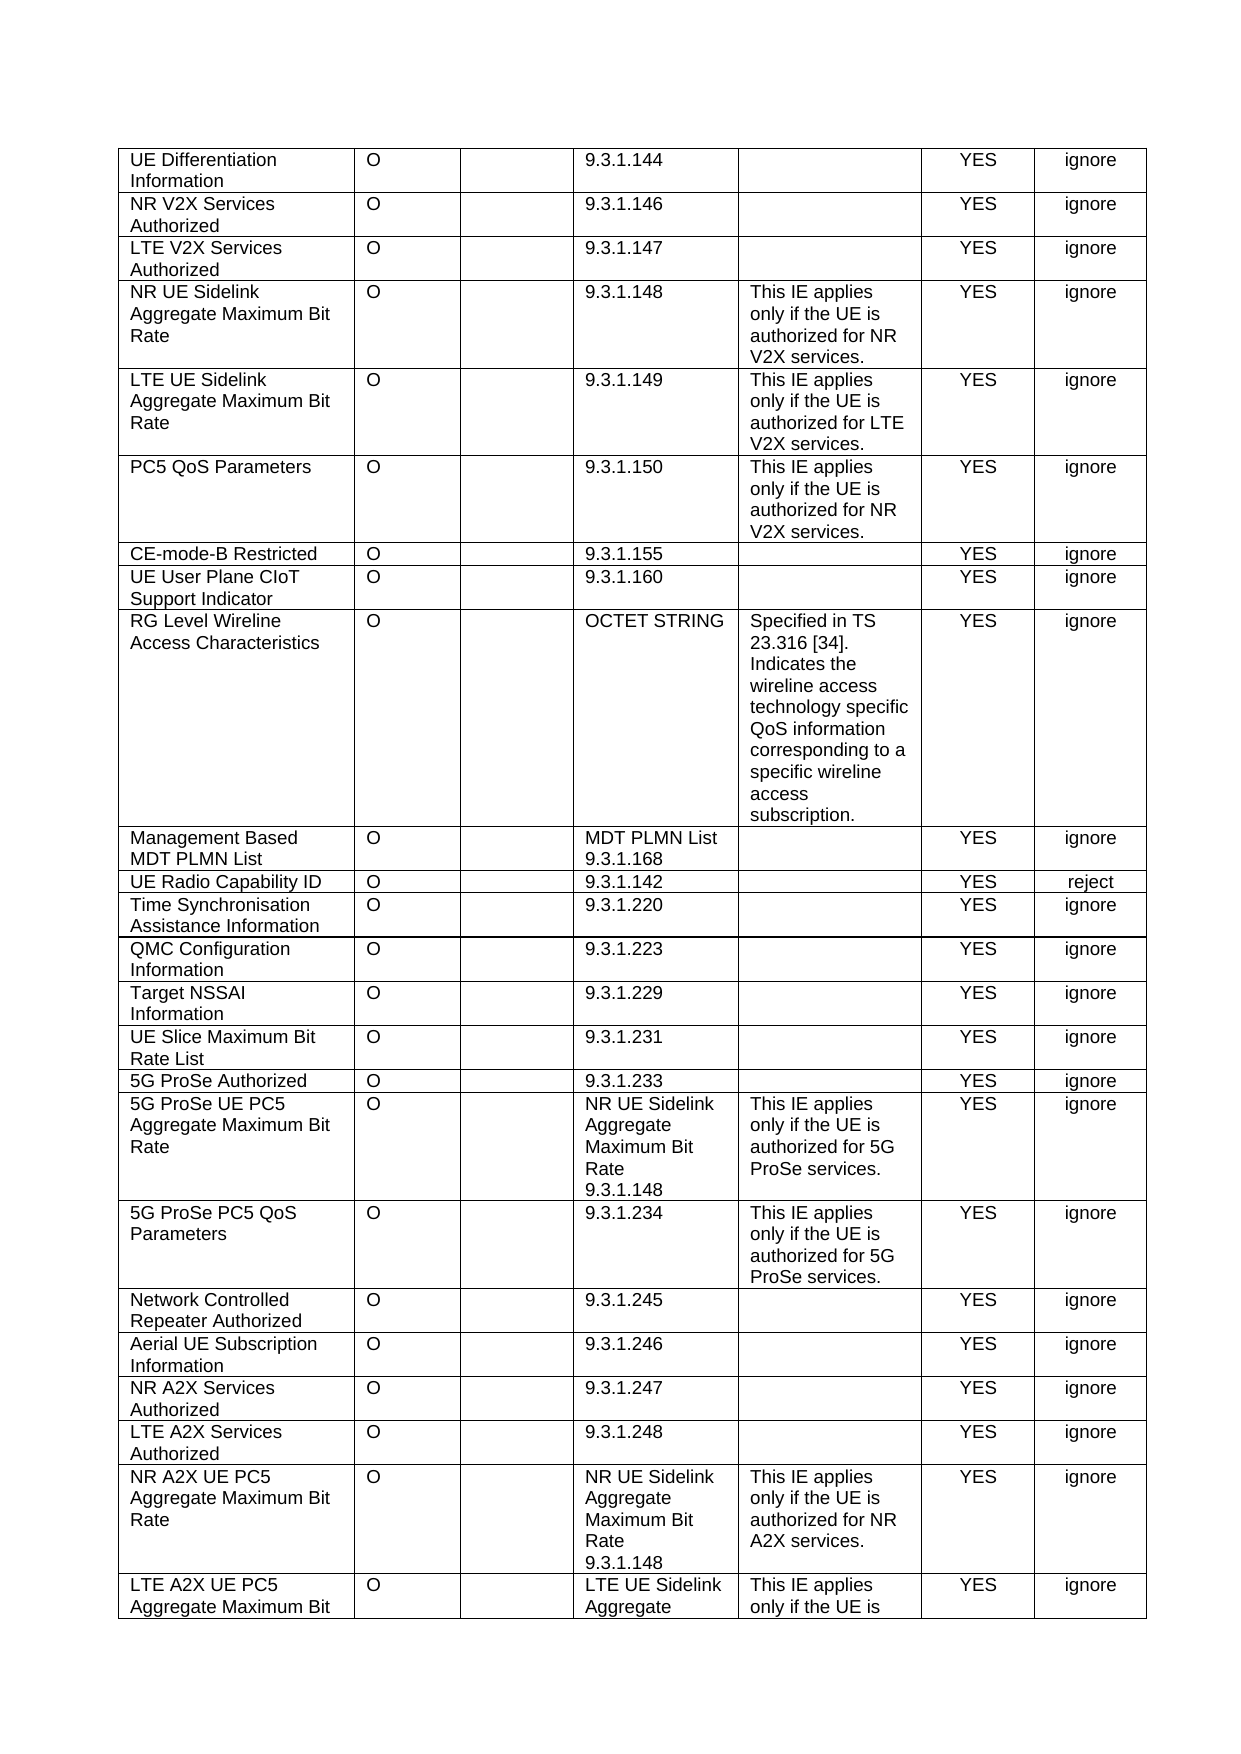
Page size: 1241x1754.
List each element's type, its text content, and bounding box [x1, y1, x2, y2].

table_cell YES [922, 149, 1034, 192]
table_cell O [355, 149, 460, 192]
table_cell ignore [1035, 543, 1146, 565]
table_cell NR A2X UE PC5 Aggregate Maximum Bit Rate [119, 1465, 354, 1573]
table_cell NR UE Sidelink Aggregate Maximum Bit Rate 9.3.1.148 [574, 1465, 738, 1573]
table_cell [461, 938, 573, 981]
table_cell reject [1035, 871, 1146, 892]
table_cell YES [922, 543, 1034, 565]
table_cell O [355, 827, 460, 870]
table_cell ignore [1035, 827, 1146, 870]
table_cell 9.3.1.220 [574, 893, 738, 936]
table_cell NR A2X Services Authorized [119, 1377, 354, 1420]
table_cell This IE applies only if the UE is authorized for NR V2X services. [739, 456, 921, 542]
table_cell O [355, 982, 460, 1025]
table_cell YES [922, 982, 1034, 1025]
table_cell MDT PLMN List 9.3.1.168 [574, 827, 738, 870]
table_cell [461, 543, 573, 565]
table_cell LTE V2X Services Authorized [119, 237, 354, 280]
table_cell YES [922, 871, 1034, 892]
table_cell ignore [1035, 938, 1146, 981]
table_cell O [355, 281, 460, 367]
table_cell O [355, 610, 460, 826]
table_cell ignore [1035, 281, 1146, 367]
table_cell This IE applies only if the UE is authorized for NR A2X services. [739, 1465, 921, 1573]
table_cell CE-mode-B Restricted [119, 543, 354, 565]
table_cell ignore [1035, 1201, 1146, 1288]
table_cell YES [922, 281, 1034, 367]
table_cell [739, 1070, 921, 1092]
table_cell QMC Configuration Information [119, 938, 354, 981]
table_cell [739, 938, 921, 981]
table_cell 9.3.1.231 [574, 1026, 738, 1069]
table_cell O [355, 237, 460, 280]
table_cell O [355, 369, 460, 455]
table_cell [461, 193, 573, 236]
table_cell This IE applies only if the UE is authorized for 5G ProSe services. [739, 1093, 921, 1200]
table_cell YES [922, 1574, 1034, 1617]
table_cell ignore [1035, 1377, 1146, 1420]
table_cell O [355, 1377, 460, 1420]
table_cell NR UE Sidelink Aggregate Maximum Bit Rate 9.3.1.148 [574, 1093, 738, 1200]
table_cell YES [922, 1289, 1034, 1332]
table_cell [461, 893, 573, 936]
table_cell 9.3.1.142 [574, 871, 738, 892]
table_cell [739, 149, 921, 192]
table_cell O [355, 1333, 460, 1376]
table_cell [461, 1070, 573, 1092]
table_cell [461, 610, 573, 826]
table_cell [739, 237, 921, 280]
table_cell [461, 237, 573, 280]
table_cell O [355, 1289, 460, 1332]
table_cell O [355, 456, 460, 542]
table_cell [461, 456, 573, 542]
table_cell O [355, 193, 460, 236]
table_cell ignore [1035, 1421, 1146, 1464]
table_cell [461, 1333, 573, 1376]
table_cell This IE applies only if the UE is authorized for NR V2X services. [739, 281, 921, 367]
table_cell 9.3.1.149 [574, 369, 738, 455]
table_cell ignore [1035, 1574, 1146, 1617]
table_cell [461, 1421, 573, 1464]
table_cell LTE UE Sidelink Aggregate Maximum Bit Rate [119, 369, 354, 455]
table_cell [739, 893, 921, 936]
table_cell ignore [1035, 456, 1146, 542]
table_cell OCTET STRING [574, 610, 738, 826]
table_cell YES [922, 1201, 1034, 1288]
table_cell YES [922, 893, 1034, 936]
table_cell [739, 193, 921, 236]
table_cell O [355, 1201, 460, 1288]
table_cell YES [922, 1465, 1034, 1573]
table_cell O [355, 1026, 460, 1069]
table_cell 9.3.1.234 [574, 1201, 738, 1288]
table_cell [739, 1421, 921, 1464]
table_cell 9.3.1.146 [574, 193, 738, 236]
table_cell Aerial UE Subscription Information [119, 1333, 354, 1376]
table_cell ignore [1035, 982, 1146, 1025]
table_cell 9.3.1.155 [574, 543, 738, 565]
table_cell This IE applies only if the UE is authorized for LTE V2X services. [739, 369, 921, 455]
table_cell 9.3.1.148 [574, 281, 738, 367]
table_cell [739, 871, 921, 892]
table_cell [461, 1377, 573, 1420]
table_cell [461, 1574, 573, 1617]
table_cell [461, 982, 573, 1025]
table_cell ignore [1035, 193, 1146, 236]
table_cell Target NSSAI Information [119, 982, 354, 1025]
table_cell O [355, 1070, 460, 1092]
table_cell NR V2X Services Authorized [119, 193, 354, 236]
table_cell PC5 QoS Parameters [119, 456, 354, 542]
table_cell [461, 1201, 573, 1288]
table_cell LTE A2X Services Authorized [119, 1421, 354, 1464]
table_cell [119, 1574, 354, 1617]
table_cell Network Controlled Repeater Authorized [119, 1289, 354, 1332]
table_cell O [355, 566, 460, 609]
table_cell [461, 827, 573, 870]
table_cell 9.3.1.247 [574, 1377, 738, 1420]
table_cell 5G ProSe UE PC5 Aggregate Maximum Bit Rate [119, 1093, 354, 1200]
table_cell 9.3.1.144 [574, 149, 738, 192]
table_cell [461, 1465, 573, 1573]
table_cell YES [922, 1377, 1034, 1420]
table_cell O [355, 543, 460, 565]
table_cell This IE applies only if the UE is authorized for 5G ProSe services. [739, 1201, 921, 1288]
table_cell 9.3.1.223 [574, 938, 738, 981]
table_cell UE User Plane CIoT Support Indicator [119, 566, 354, 609]
table_cell 9.3.1.160 [574, 566, 738, 609]
table_cell [461, 369, 573, 455]
table_cell [461, 149, 573, 192]
table_cell YES [922, 566, 1034, 609]
table_cell ignore [1035, 369, 1146, 455]
table_cell YES [922, 827, 1034, 870]
table_cell ignore [1035, 1093, 1146, 1200]
table_cell 9.3.1.150 [574, 456, 738, 542]
table_cell ignore [1035, 149, 1146, 192]
table_cell O [355, 938, 460, 981]
table_cell O [355, 1093, 460, 1200]
table_cell [739, 1289, 921, 1332]
table_cell UE Slice Maximum Bit Rate List [119, 1026, 354, 1069]
table_cell UE Radio Capability ID [119, 871, 354, 892]
table_cell YES [922, 237, 1034, 280]
table_cell YES [922, 938, 1034, 981]
table_cell [739, 827, 921, 870]
table_cell ignore [1035, 1465, 1146, 1573]
table_cell ignore [1035, 1333, 1146, 1376]
table_cell [739, 1026, 921, 1069]
table_cell YES [922, 1333, 1034, 1376]
table_cell YES [922, 610, 1034, 826]
table_cell UE Differentiation Information [119, 149, 354, 192]
table_cell 9.3.1.147 [574, 237, 738, 280]
table_cell Time Synchronisation Assistance Information [119, 893, 354, 936]
table_cell 5G ProSe PC5 QoS Parameters [119, 1201, 354, 1288]
table_cell [739, 566, 921, 609]
table_cell [739, 1377, 921, 1420]
table_cell [739, 982, 921, 1025]
table_cell YES [922, 369, 1034, 455]
table_cell 9.3.1.233 [574, 1070, 738, 1092]
table_cell ignore [1035, 1070, 1146, 1092]
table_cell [574, 1574, 738, 1617]
table_cell YES [922, 1421, 1034, 1464]
table_cell 5G ProSe Authorized [119, 1070, 354, 1092]
table_cell YES [922, 193, 1034, 236]
table_cell YES [922, 1026, 1034, 1069]
table_cell [461, 1026, 573, 1069]
table_cell ignore [1035, 566, 1146, 609]
table_cell O [355, 1574, 460, 1617]
table_cell [461, 566, 573, 609]
table_cell ignore [1035, 237, 1146, 280]
table_cell ignore [1035, 893, 1146, 936]
table_cell ignore [1035, 1026, 1146, 1069]
table_cell [461, 1093, 573, 1200]
table_cell NR UE Sidelink Aggregate Maximum Bit Rate [119, 281, 354, 367]
table_cell 9.3.1.246 [574, 1333, 738, 1376]
table_cell YES [922, 1070, 1034, 1092]
table_cell [739, 1333, 921, 1376]
table_cell [461, 1289, 573, 1332]
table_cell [739, 1574, 921, 1617]
table_cell Specified in TS 23.316 [34]. Indicates the wireline access technology specific QoS information corresponding to a specific wireline access subscription. [739, 610, 921, 826]
table_cell [461, 281, 573, 367]
table_cell 9.3.1.245 [574, 1289, 738, 1332]
table_cell ignore [1035, 610, 1146, 826]
table_cell O [355, 1465, 460, 1573]
table_cell O [355, 871, 460, 892]
table_cell [739, 543, 921, 565]
table_cell O [355, 893, 460, 936]
table_cell YES [922, 456, 1034, 542]
table_cell YES [922, 1093, 1034, 1200]
table_cell 9.3.1.229 [574, 982, 738, 1025]
table_cell 9.3.1.248 [574, 1421, 738, 1464]
table_cell [461, 871, 573, 892]
table_cell ignore [1035, 1289, 1146, 1332]
table_cell RG Level Wireline Access Characteristics [119, 610, 354, 826]
table_cell O [355, 1421, 460, 1464]
table_cell Management Based MDT PLMN List [119, 827, 354, 870]
